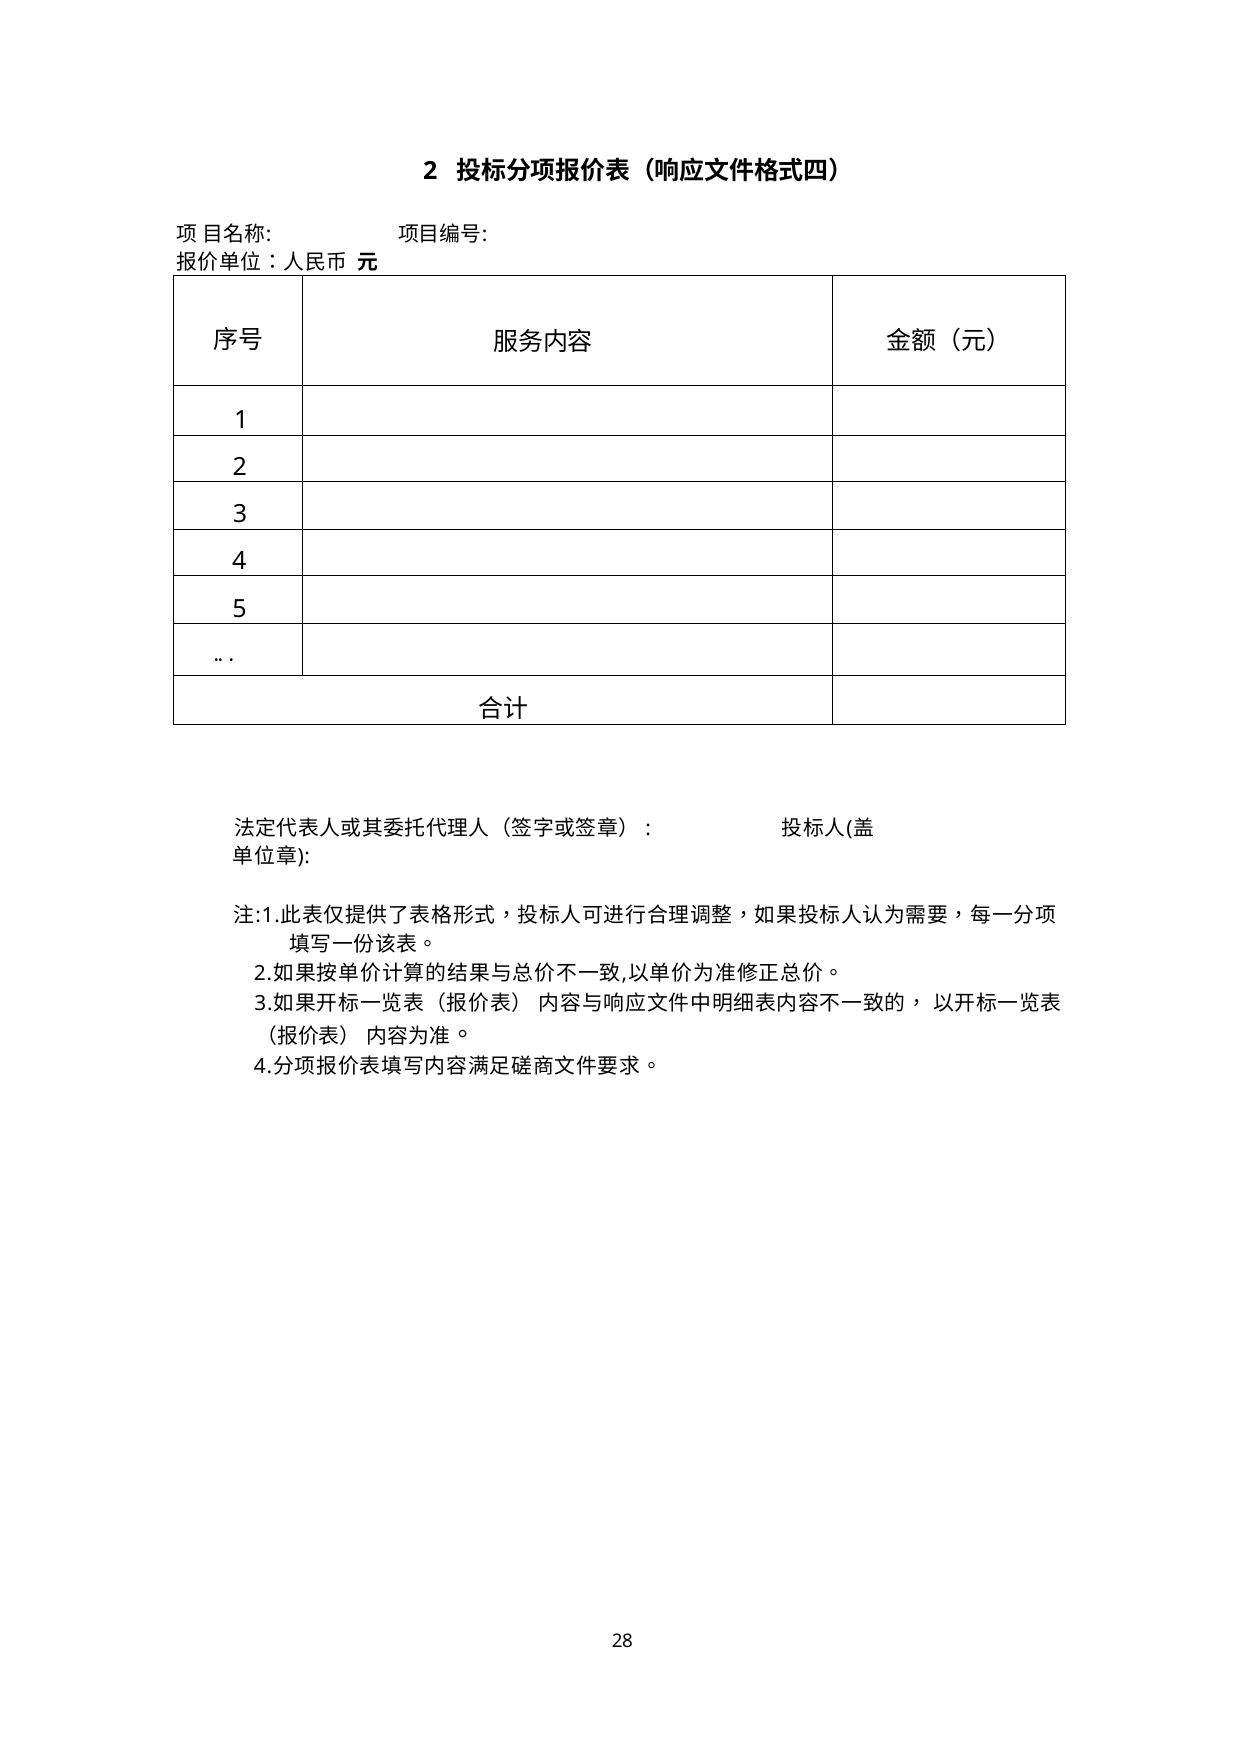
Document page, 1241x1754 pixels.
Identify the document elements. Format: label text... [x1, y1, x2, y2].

table_cell [303, 386, 832, 435]
table_cell 2 [174, 436, 302, 481]
table_header 序号 [174, 276, 302, 385]
table_cell [833, 676, 1065, 723]
text 3.如果开标一览表（报价表） 内容与响应文件中明细表内容不一致的， 以开标一览表 （报价表） 内容为准。 [254, 988, 1065, 1051]
table_cell [833, 530, 1065, 575]
table_cell 5 [174, 576, 302, 623]
table_header 金额（元） [833, 276, 1065, 385]
text 4.分项报价表填写内容满足磋商文件要求。 [254, 1052, 1066, 1079]
table_cell [303, 482, 832, 528]
text 法定代表人或其委托代理人（签字或签章） : 投标人(盖单位章): [233, 813, 886, 870]
table_cell 4 [174, 530, 302, 575]
text 项 目名称: 项目编号: [176, 219, 1066, 247]
table_cell 合计 [174, 676, 832, 723]
text 报价单位：人民币 元 [176, 248, 1066, 274]
table_cell [833, 624, 1065, 675]
text 2 投标分项报价表（响应文件格式四） [423, 153, 1066, 186]
table_cell 1 [174, 386, 302, 435]
text 注:1.此表仅提供了表格形式，投标人可进行合理调整，如果投标人认为需要，每一分项 填写一份该表。 [233, 900, 1065, 957]
table_cell [303, 436, 832, 481]
table_cell [303, 624, 832, 675]
table_cell [833, 576, 1065, 623]
table_cell [833, 482, 1065, 528]
table_cell · · · [174, 624, 302, 675]
table_cell 3 [174, 482, 302, 528]
table_cell [303, 576, 832, 623]
table_cell [303, 530, 832, 575]
table_header 服务内容 [303, 276, 832, 385]
table_cell [833, 386, 1065, 435]
text 2.如果按单价计算的结果与总价不一致,以单价为准修正总价。 [254, 959, 1066, 986]
table_cell [833, 436, 1065, 481]
